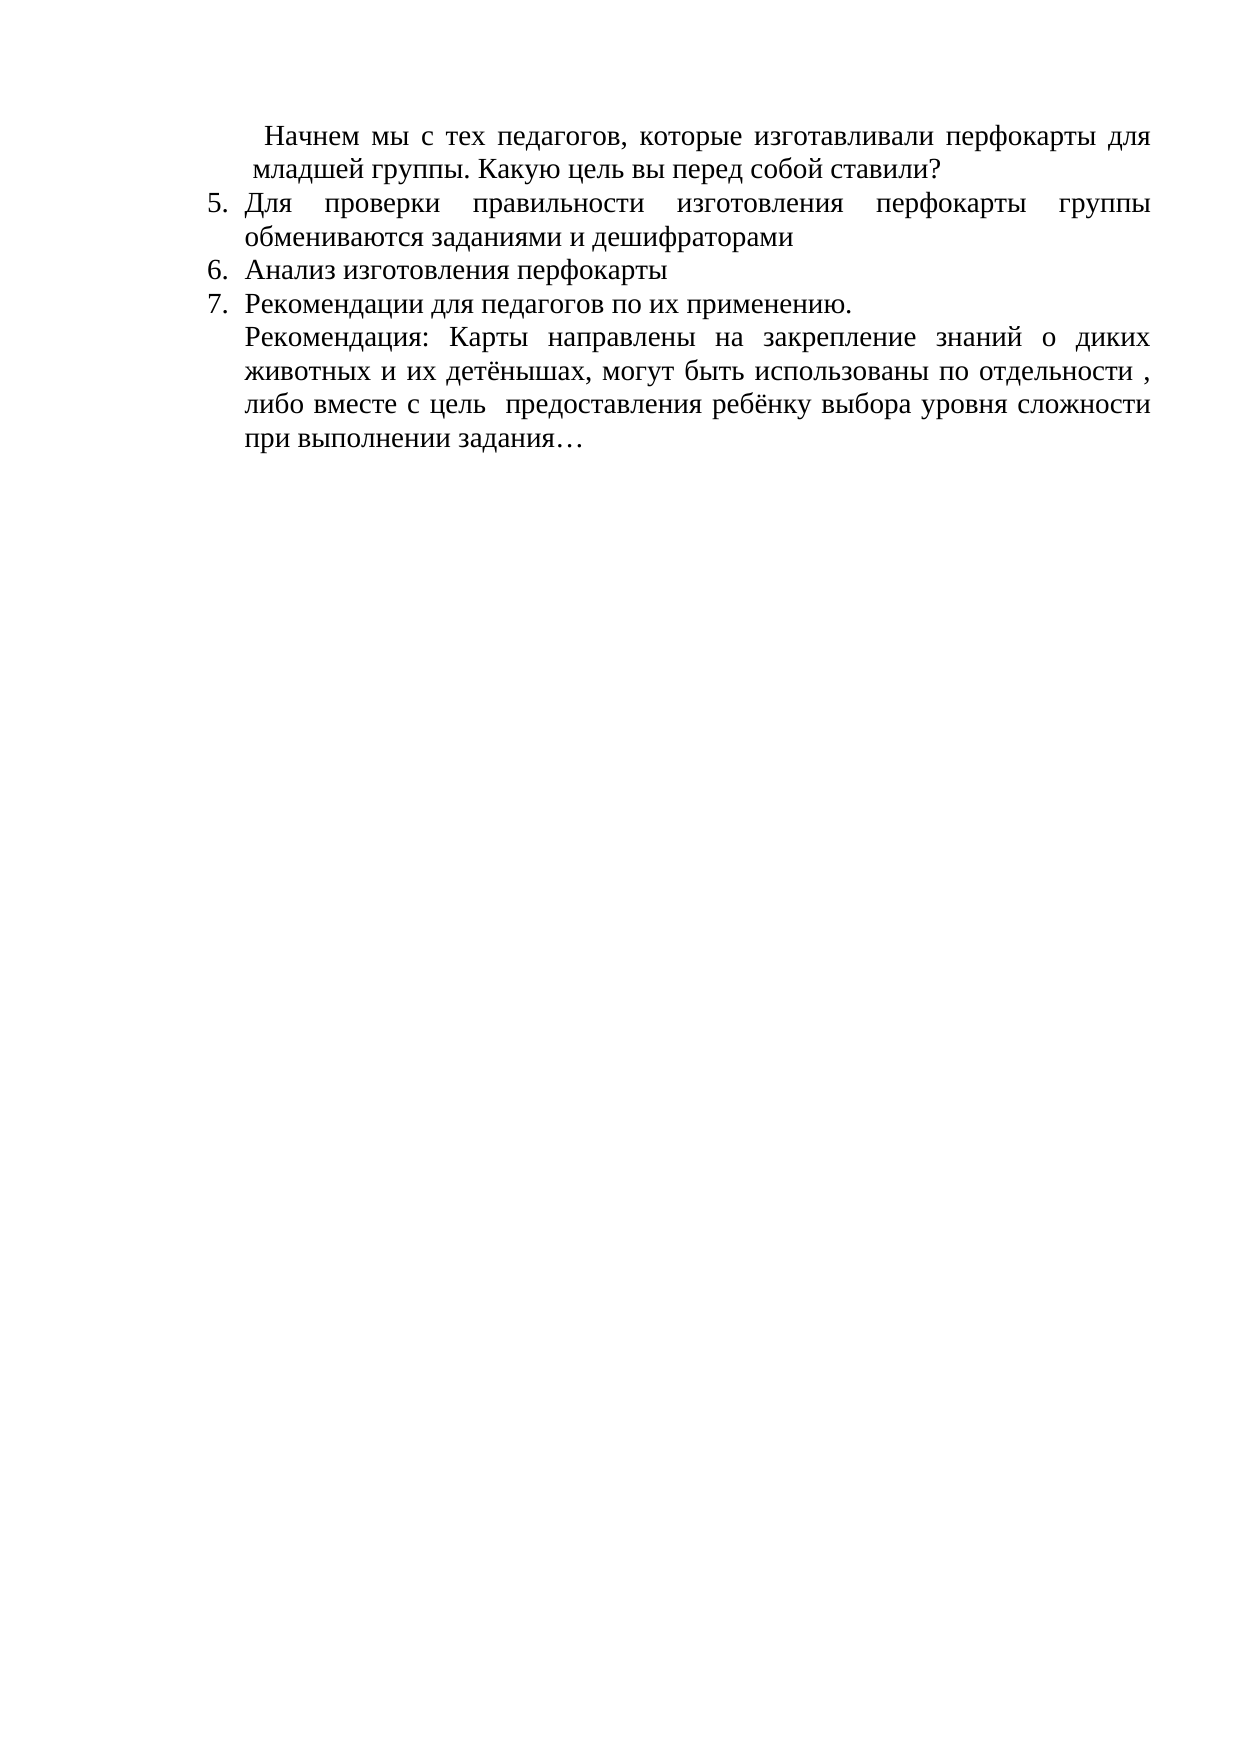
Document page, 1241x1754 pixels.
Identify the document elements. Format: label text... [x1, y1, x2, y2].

list Рекомендации для педагогов по их применению. [207, 286, 1152, 319]
list Начнем мы с тех педагогов, которые изготавливали перфокарты для младшей группы. Какую цель вы перед собой ставили? [252, 118, 1152, 185]
list Анализ изготовления перфокарты [207, 252, 1152, 286]
list Рекомендация: Карты направлены на закрепление знаний о диких животных и их детёнышах, могут быть использованы по отдельности , либо вместе с цель предоставления ребёнку выбора уровня сложности при выполнении задания… [244, 319, 1152, 453]
list Для проверки правильности изготовления перфокарты группы обмениваются заданиями и дешифраторами [207, 185, 1152, 252]
